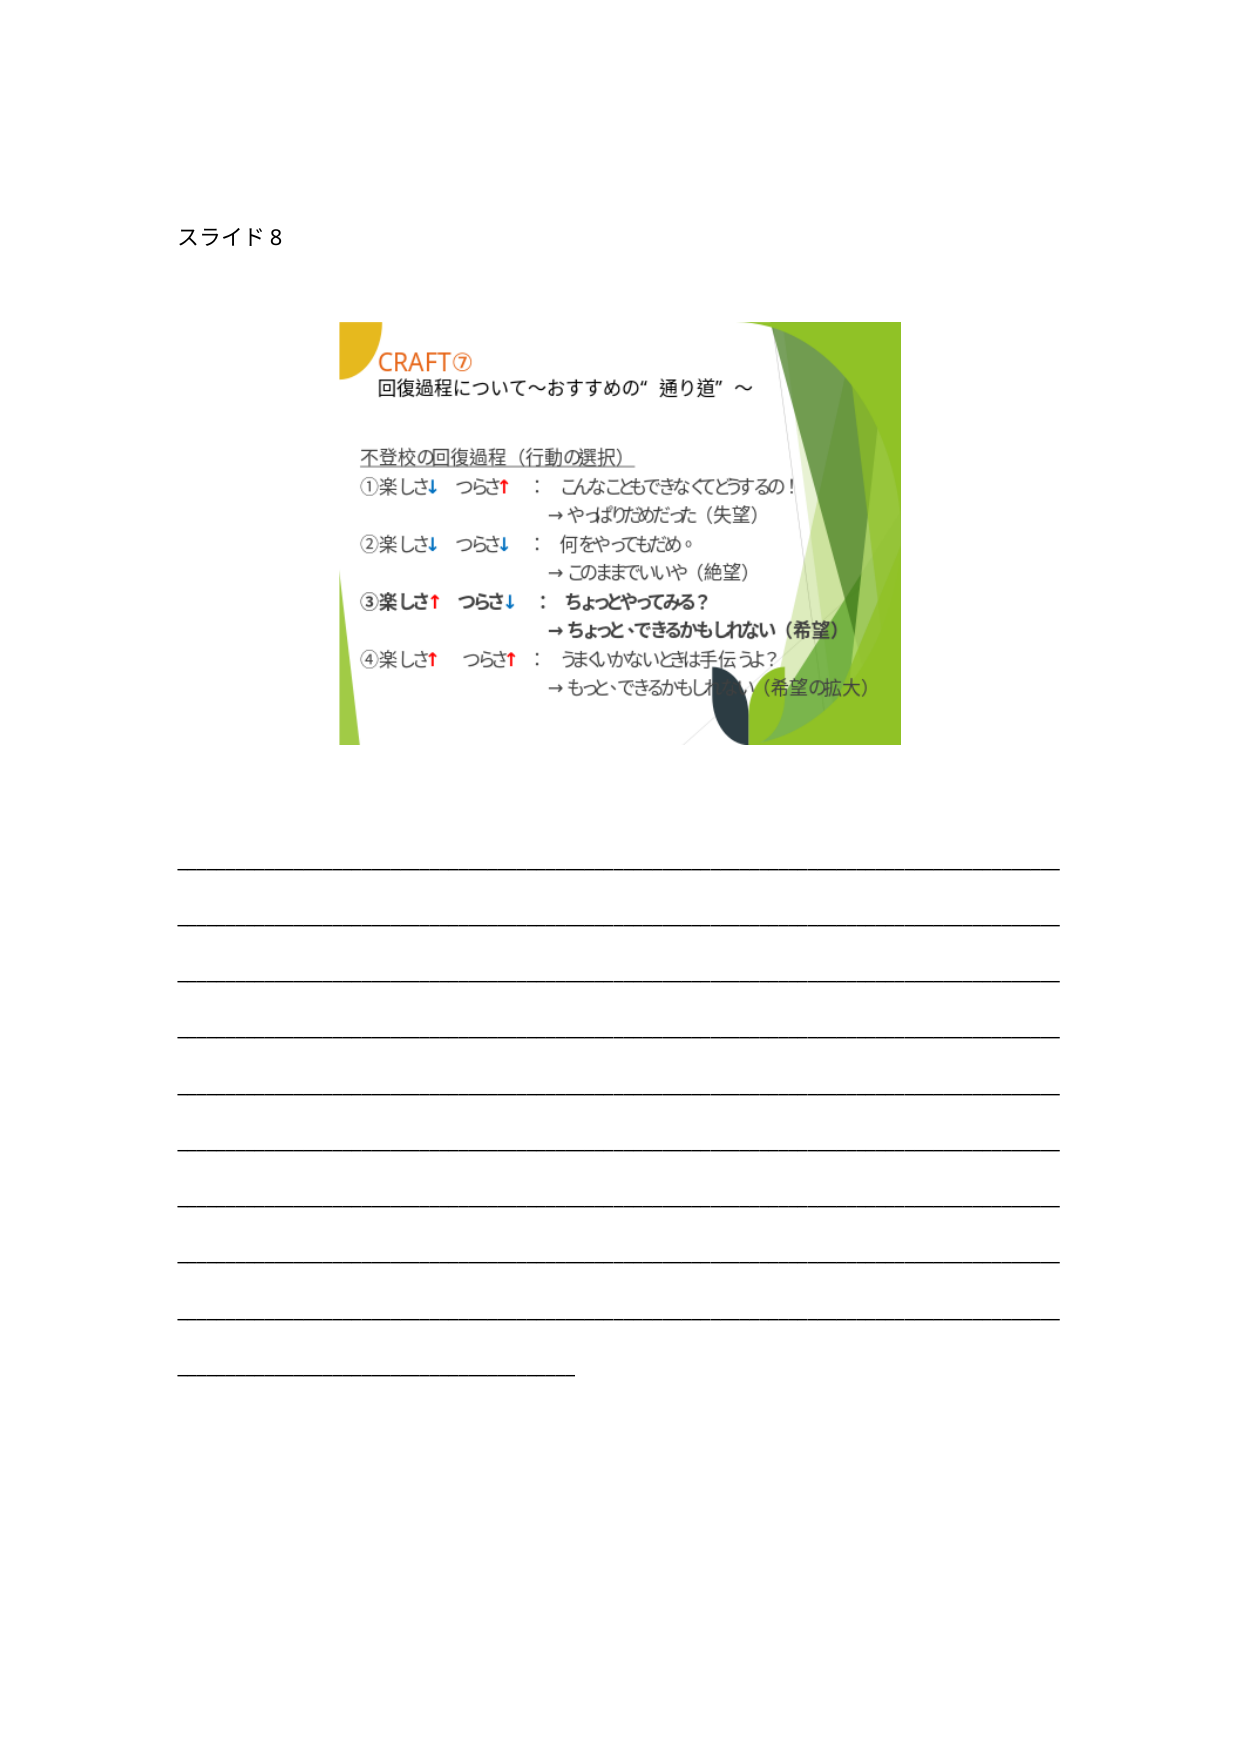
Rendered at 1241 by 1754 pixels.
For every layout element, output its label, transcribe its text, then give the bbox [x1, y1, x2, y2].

text スライド 8 [177, 217, 1063, 254]
text ____________________________________________________________________________________________________________________________________________________________________________________________________________________________________________________________________________________________________________________________________________________________________________________________________________________________________________________________________________________________________________________________________________________________________________________________________________________________________________________________________________________________________________________________________________________________________________________________________________________________________________________________________________________________ [177, 840, 1063, 1383]
